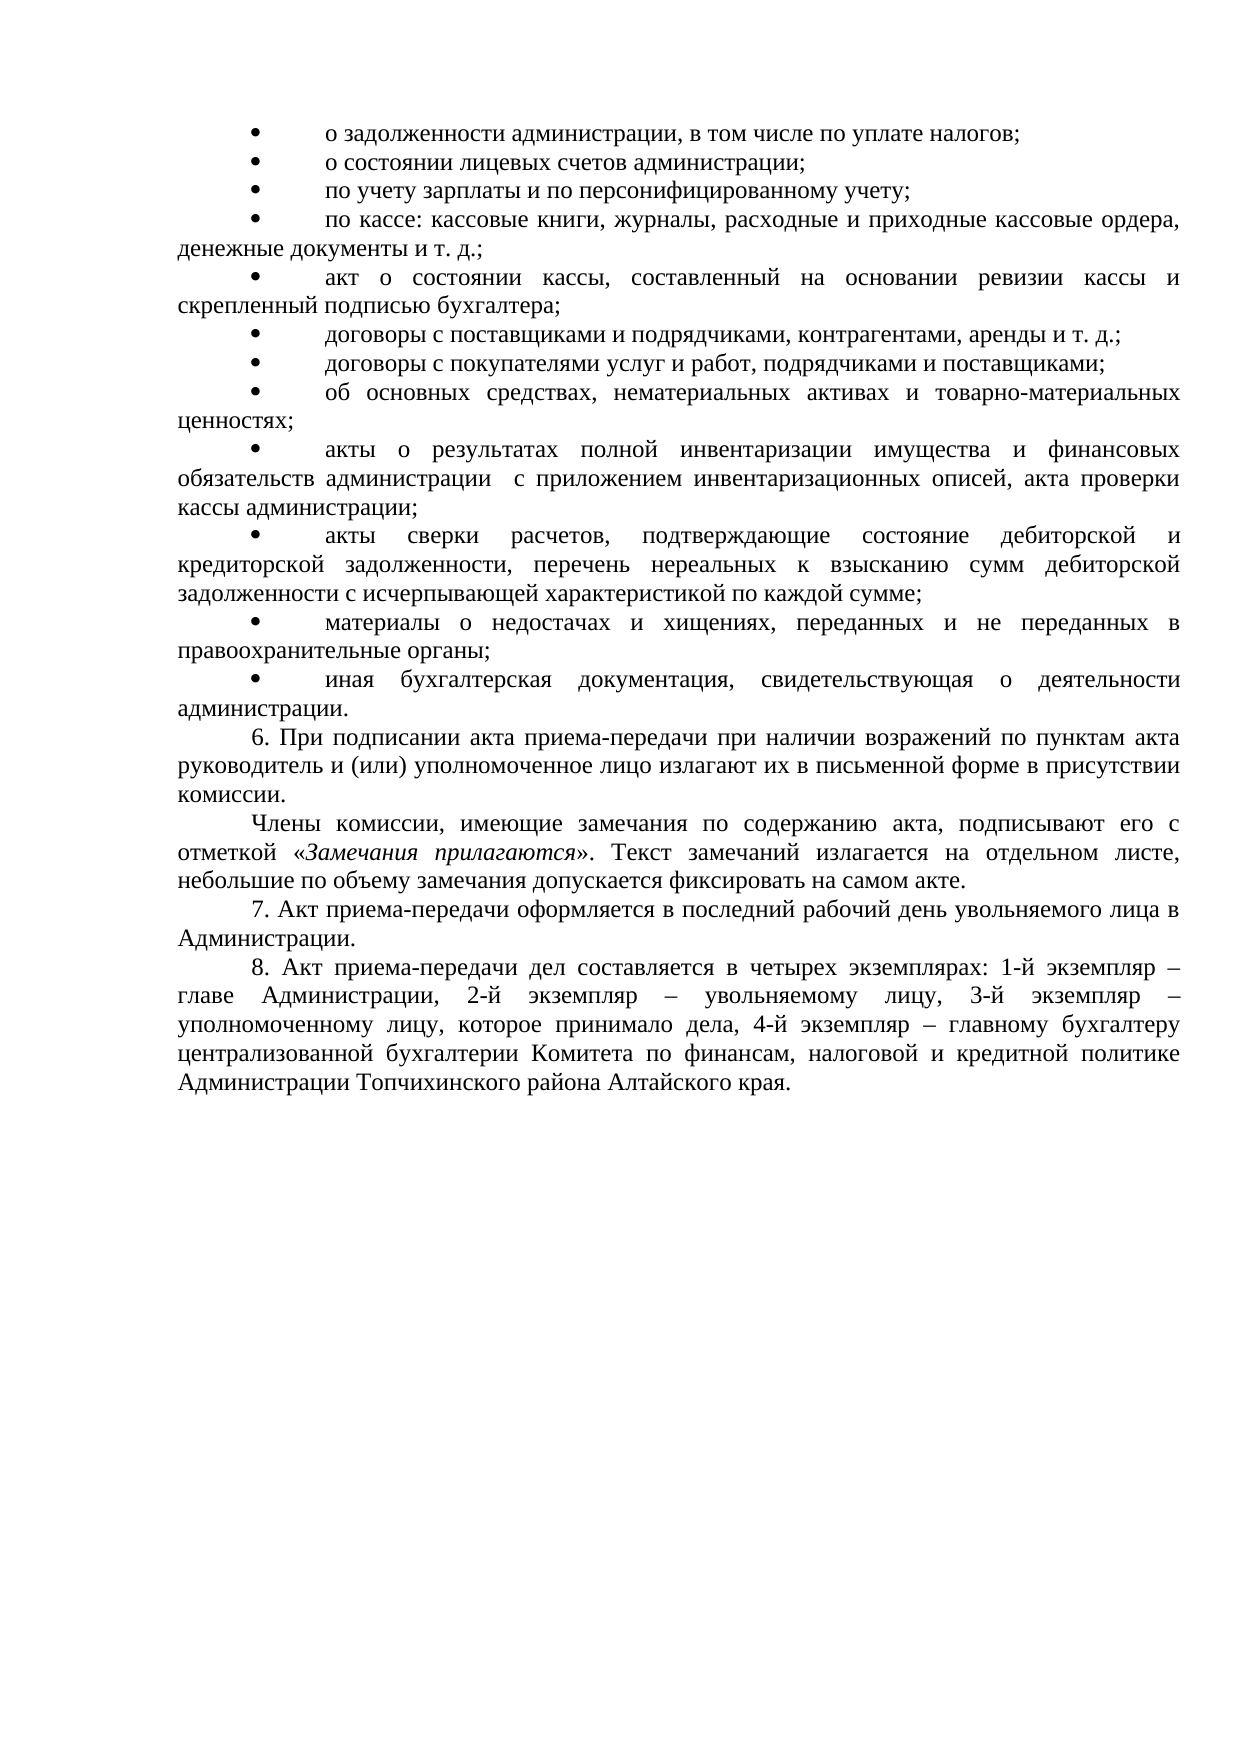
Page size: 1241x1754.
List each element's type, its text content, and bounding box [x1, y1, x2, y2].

list о состоянии лицевых счетов администрации; [177, 147, 1181, 176]
text Члены комиссии, имеющие замечания по содержанию акта, подписывают его с отметкой «Замечания прилагаются». Текст замечаний излагается на отдельном листе, небольшие по объему замечания допускается фиксировать на самом акте. [177, 808, 1181, 894]
list по учету зарплаты и по персонифицированному учету; [177, 176, 1181, 204]
list о задолженности администрации, в том числе по уплате налогов; [177, 118, 1181, 147]
text 6. При подписании акта приема-передачи при наличии возражений по пунктам акта руководитель и (или) уполномоченное лицо излагают их в письменной форме в присутствии комиссии. [177, 722, 1181, 808]
list акты сверки расчетов, подтверждающие состояние дебиторской и кредиторской задолженности, перечень нереальных к взысканию сумм дебиторской задолженности с исчерпывающей характеристикой по каждой сумме; [177, 521, 1181, 607]
list акты о результатах полной инвентаризации имущества и финансовых обязательств администрации с приложением инвентаризационных описей, акта проверки кассы администрации; [177, 434, 1181, 521]
list договоры с покупателями услуг и работ, подрядчиками и поставщиками; [177, 348, 1181, 377]
list акт о состоянии кассы, составленный на основании ревизии кассы и скрепленный подписью бухгалтера; [177, 262, 1181, 319]
text 8. Акт приема-передачи дел составляется в четырех экземплярах: 1-й экземпляр – главе Администрации, 2-й экземпляр – увольняемому лицу, 3-й экземпляр – уполномоченному лицу, которое принимало дела, 4-й экземпляр – главному бухгалтеру централизованной бухгалтерии Комитета по финансам, налоговой и кредитной политике Администрации Топчихинского района Алтайского края. [177, 952, 1181, 1096]
list материалы о недостачах и хищениях, переданных и не переданных в правоохранительные органы; [177, 607, 1181, 664]
list иная бухгалтерская документация, свидетельствующая о деятельности администрации. [177, 664, 1181, 722]
text 7. Акт приема-передачи оформляется в последний рабочий день увольняемого лица в Администрации. [177, 894, 1181, 952]
list об основных средствах, нематериальных активах и товарно-материальных ценностях; [177, 377, 1181, 434]
list по кассе: кассовые книги, журналы, расходные и приходные кассовые ордера, денежные документы и т. д.; [177, 204, 1181, 262]
list договоры с поставщиками и подрядчиками, контрагентами, аренды и т. д.; [177, 319, 1181, 348]
